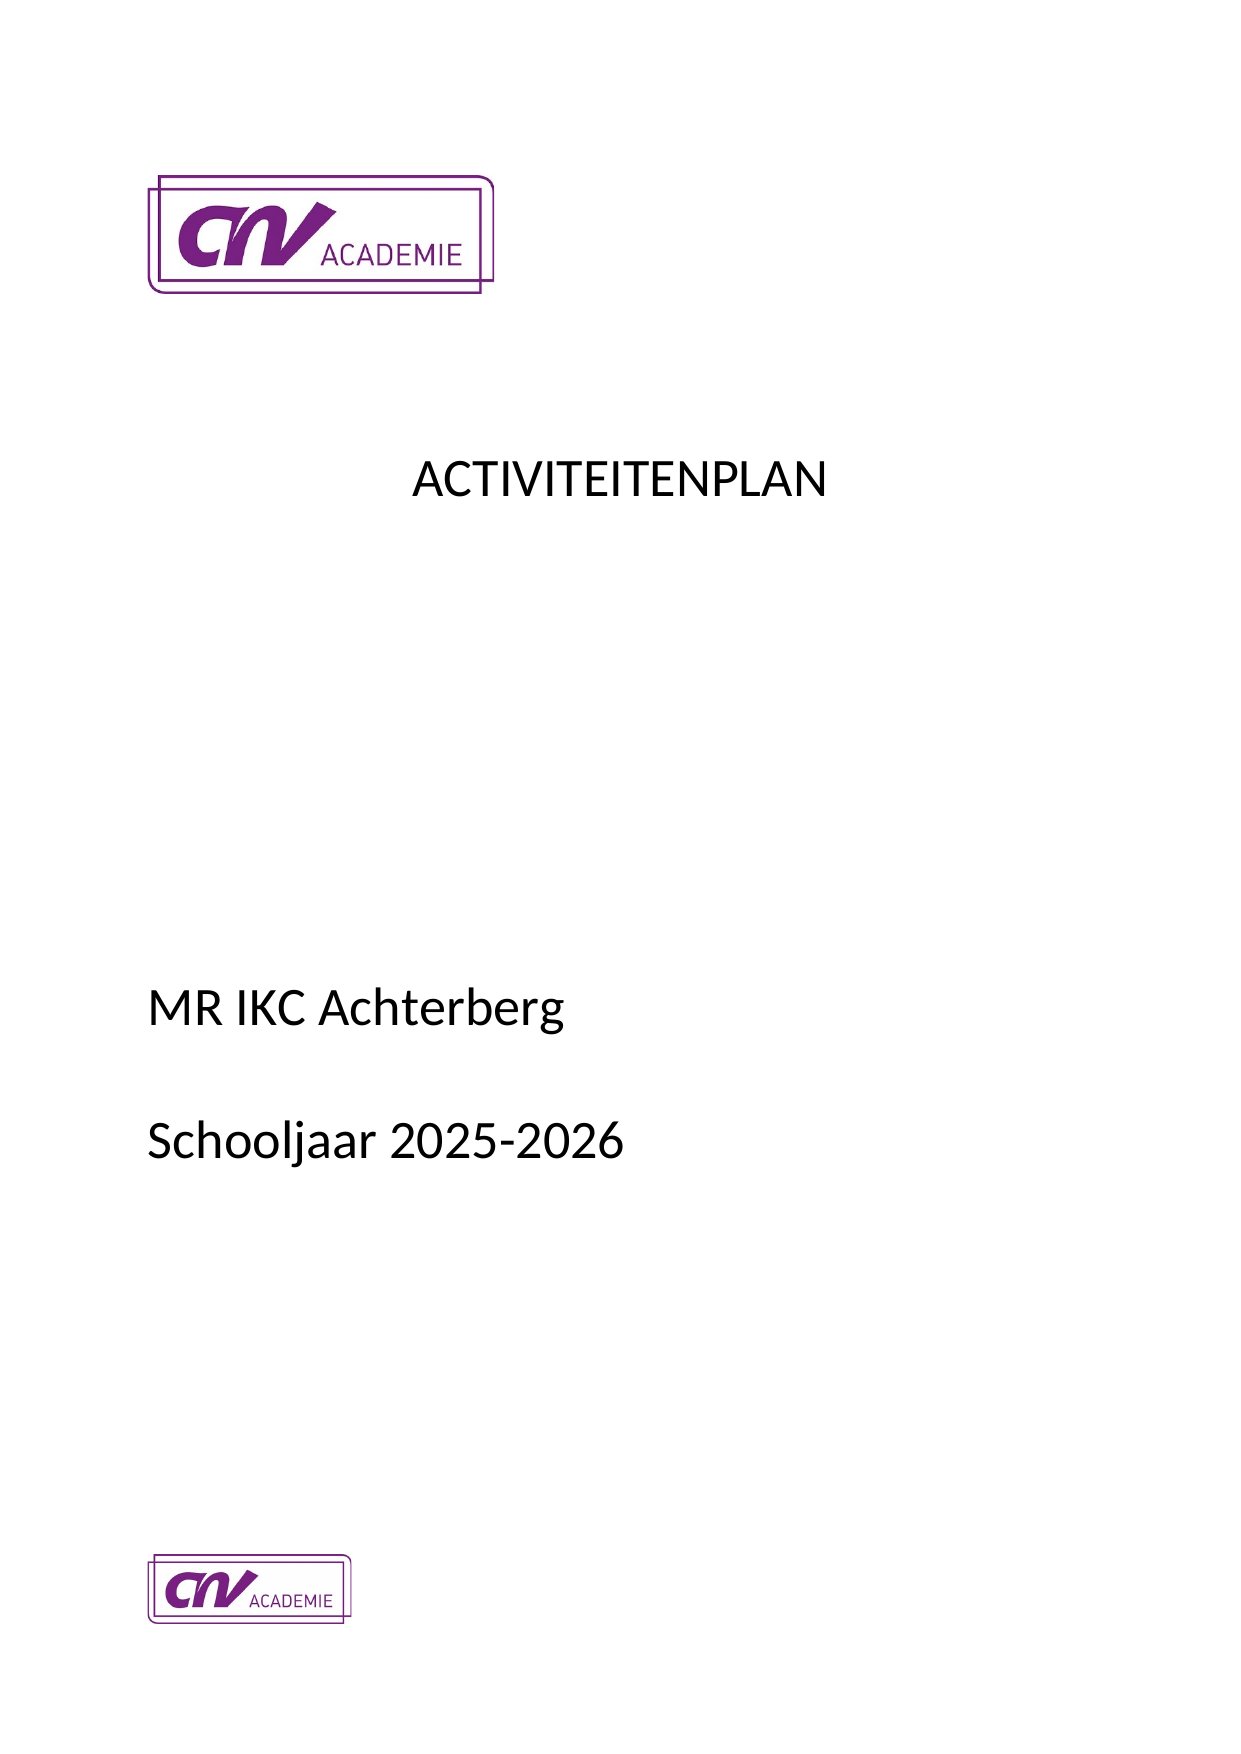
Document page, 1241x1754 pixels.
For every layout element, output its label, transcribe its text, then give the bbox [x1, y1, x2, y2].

picture [147, 1554, 352, 1624]
text ACTIVITEITENPLAN [148, 444, 1092, 510]
text Schooljaar 2025-2026 [148, 1105, 1092, 1172]
picture [147, 175, 495, 294]
text MR IKC Achterberg [148, 973, 1092, 1039]
